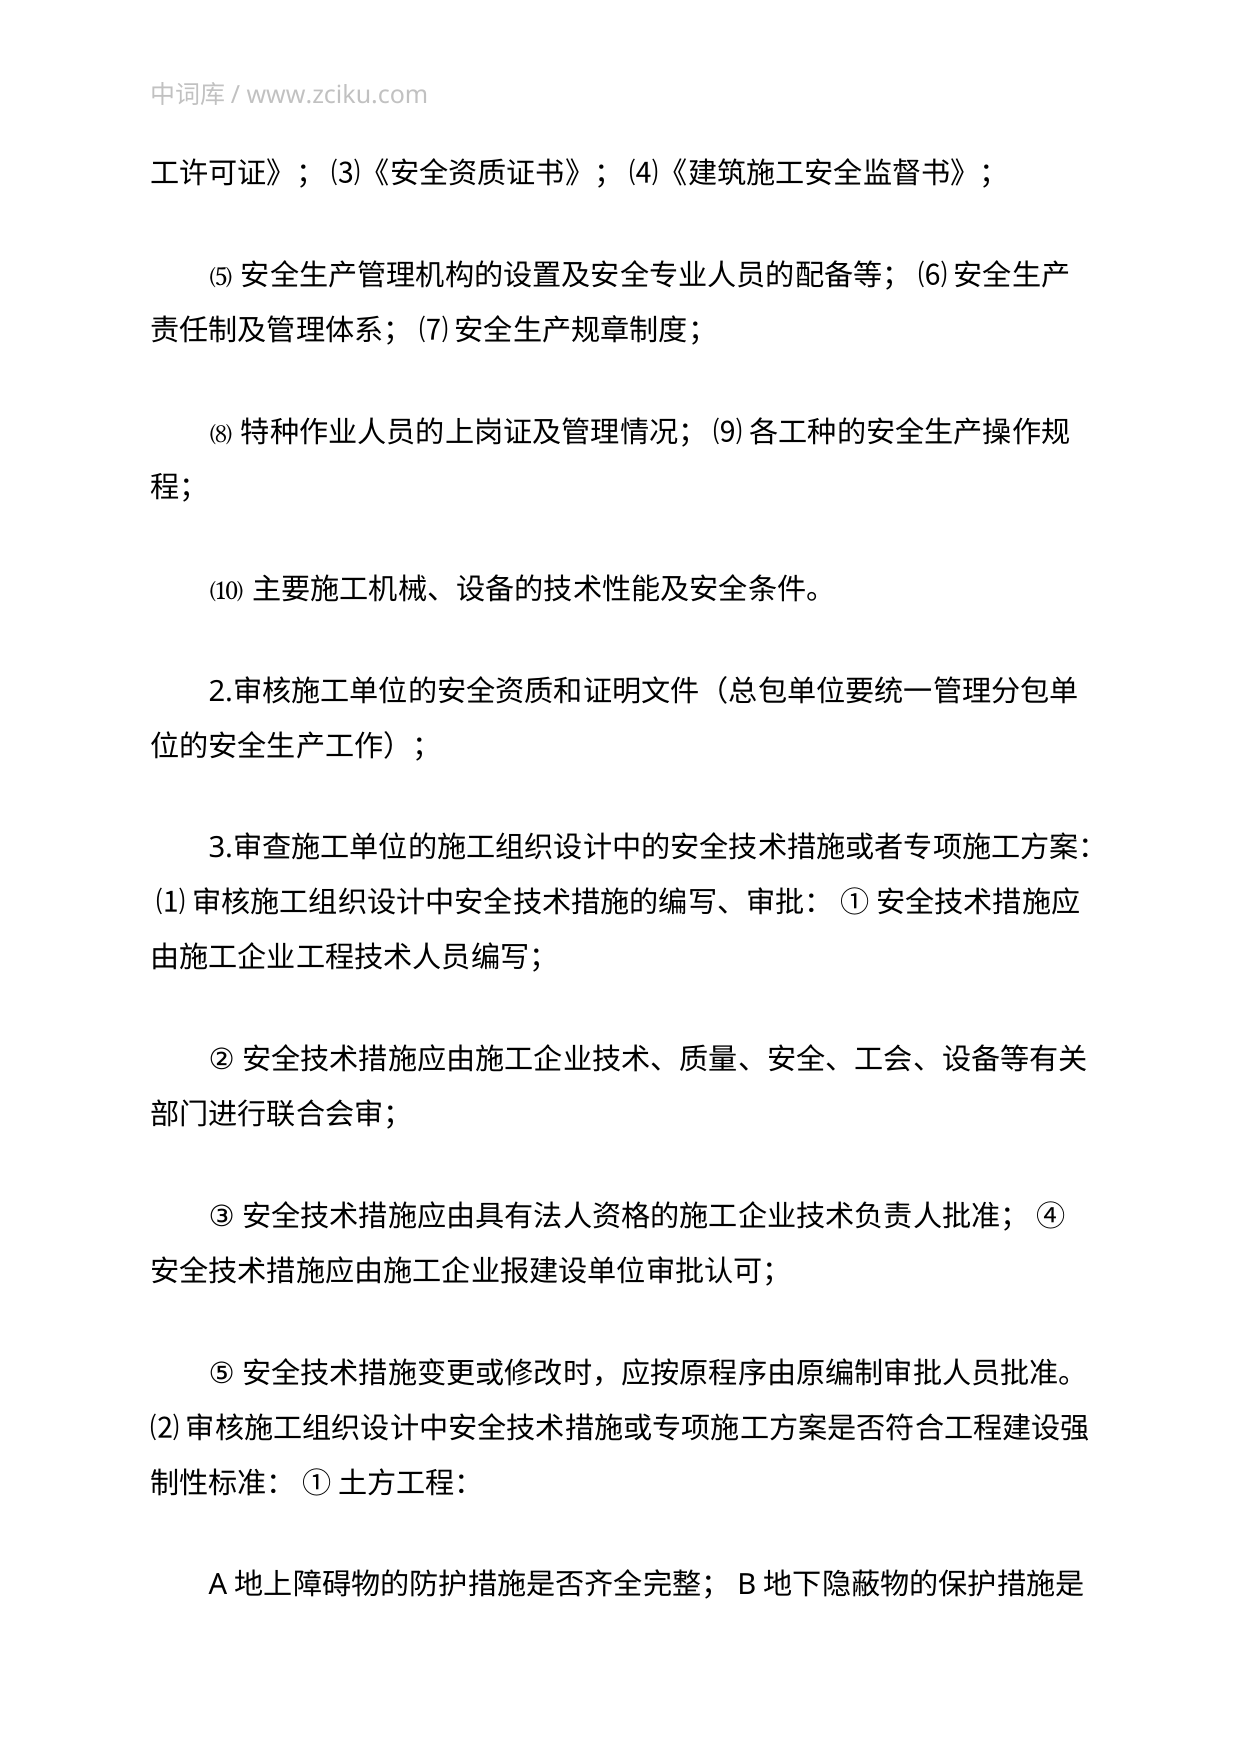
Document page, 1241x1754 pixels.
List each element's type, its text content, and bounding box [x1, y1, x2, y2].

text ⑤ 安全技术措施变更或修改时，应按原程序由原编制审批人员批准。⑵ 审核施工组织设计中安全技术措施或专项施工方案是否符合工程建设强制性标准： ① 土方工程： [150, 1349, 1090, 1501]
text 3.审查施工单位的施工组织设计中的安全技术措施或者专项施工方案： ⑴ 审核施工组织设计中安全技术措施的编写、审批： ① 安全技术措施应由施工企业工程技术人员编写； [150, 824, 1090, 976]
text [150, 1561, 1090, 1603]
text ③ 安全技术措施应由具有法人资格的施工企业技术负责人批准； ④ 安全技术措施应由施工企业报建设单位审批认可； [150, 1192, 1090, 1290]
text ⑽ 主要施工机械、设备的技术性能及安全条件。 [150, 565, 1090, 608]
text 2.审核施工单位的安全资质和证明文件（总包单位要统一管理分包单位的安全生产工作）； [150, 667, 1090, 764]
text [150, 150, 1090, 192]
text ⑻ 特种作业人员的上岗证及管理情况； ⑼ 各工种的安全生产操作规程； [150, 408, 1090, 506]
text ② 安全技术措施应由施工企业技术、质量、安全、工会、设备等有关部门进行联合会审； [150, 1036, 1090, 1133]
text ⑸ 安全生产管理机构的设置及安全专业人员的配备等； ⑹ 安全生产责任制及管理体系； ⑺ 安全生产规章制度； [150, 252, 1090, 349]
